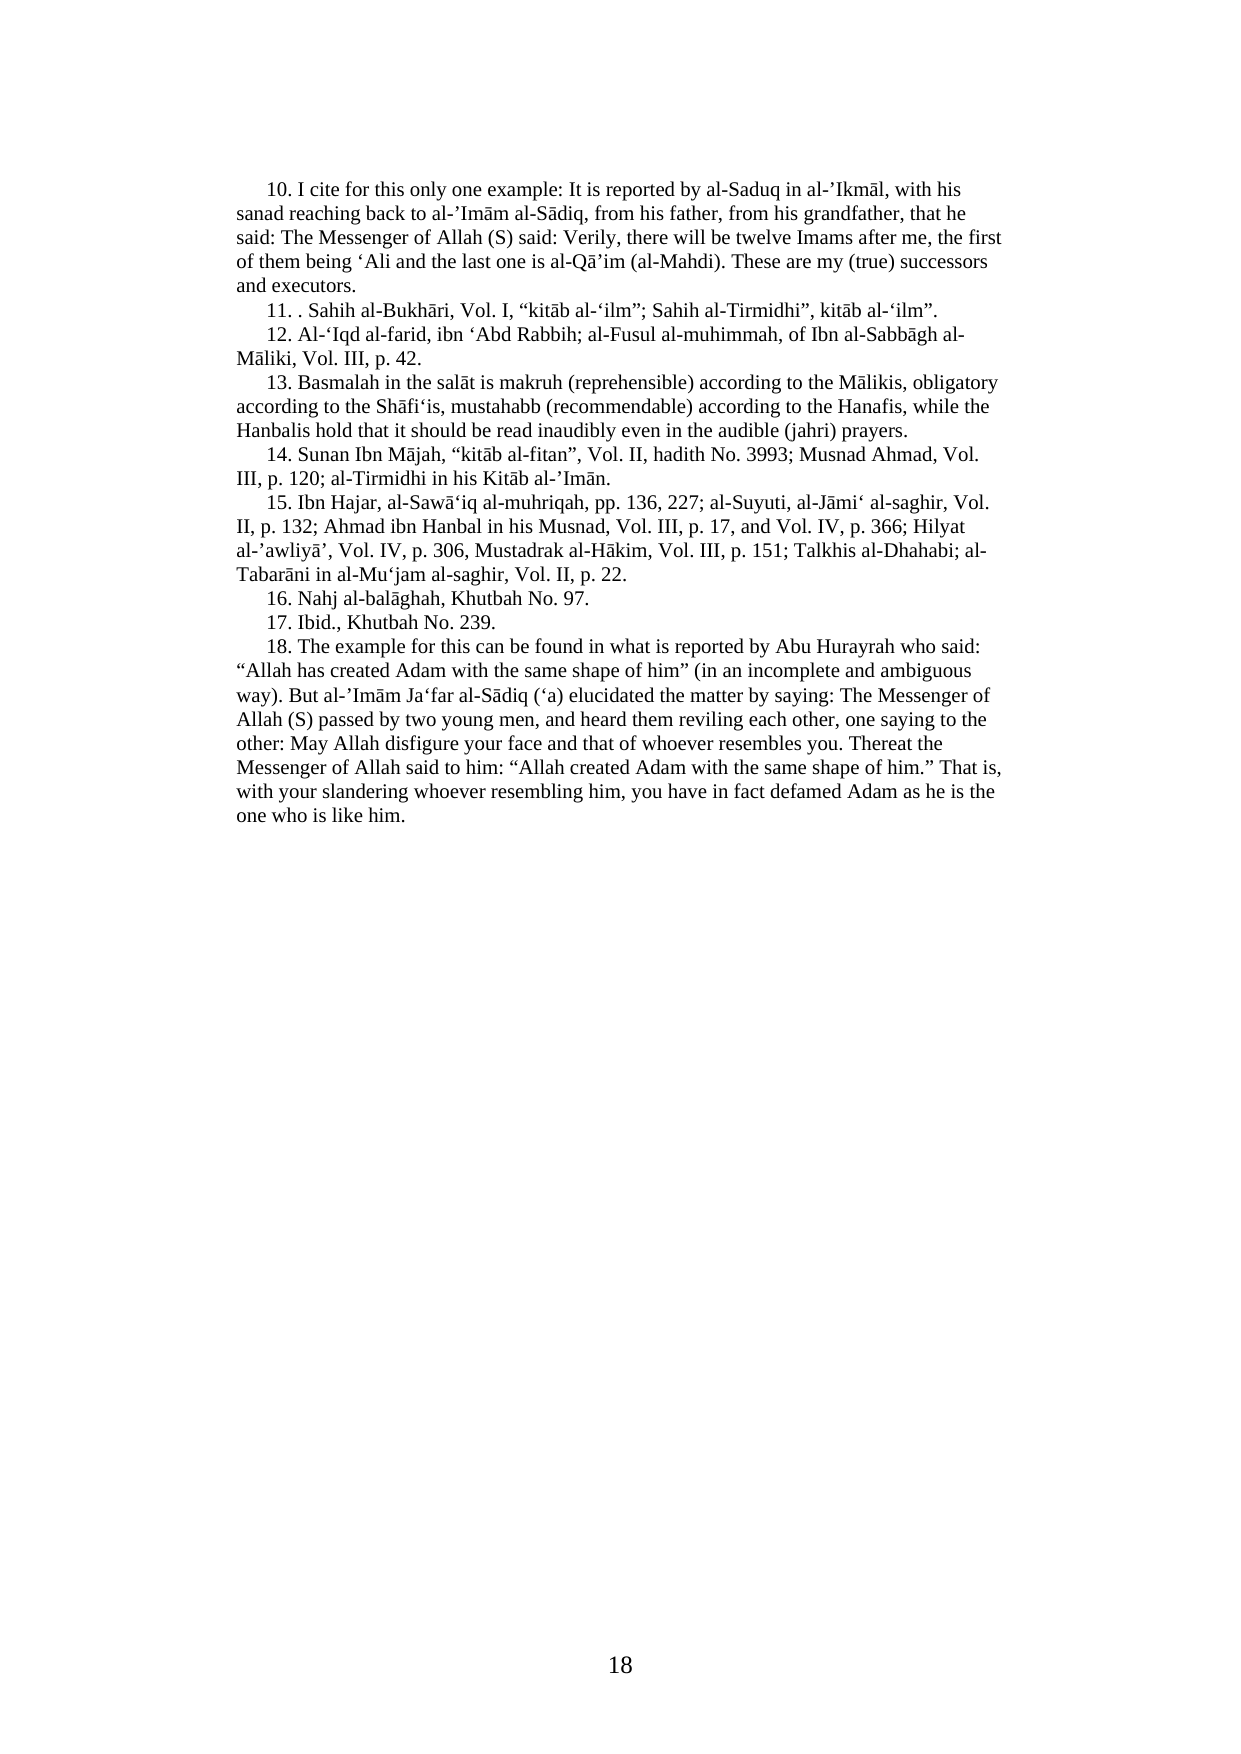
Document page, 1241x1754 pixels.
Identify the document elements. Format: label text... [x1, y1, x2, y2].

text 18. The example for this can be found in what is reported by Abu Hurayrah who said: “Allah has created Adam with the same shape of him” (in an incomplete and ambiguous way). But al-’Imām Ja‘far al-Sādiq (‘a) elucidated the matter by saying: The Messenger of Allah (S) passed by two young men, and heard them reviling each other, one saying to the other: May Allah disfigure your face and that of whoever resembles you. Thereat the Messenger of Allah said to him: “Allah created Adam with the same shape of him.” That is, with your slandering whoever resembling him, you have in fact defamed Adam as he is the one who is like him. [236, 634, 1004, 827]
text 12. Al-‘Iqd al-farid, ibn ‘Abd Rabbih; al-Fusul al-muhimmah, of Ibn al-Sabbāgh al-Māliki, Vol. III, p. 42. [236, 322, 1004, 370]
text 10. I cite for this only one example: It is reported by al-Saduq in al-’Ikmāl, with his sanad reaching back to al-’Imām al-Sādiq, from his father, from his grandfather, that he said: The Messenger of Allah (S) said: Verily, there will be twelve Imams after me, the first of them being ‘Ali and the last one is al-Qā’im (al-Mahdi). These are my (true) successors and executors. [236, 177, 1004, 297]
text 16. Nahj al-balāghah, Khutbah No. 97. [236, 586, 1004, 610]
text 13. Basmalah in the salāt is makruh (reprehensible) according to the Mālikis, obligatory according to the Shāfi‘is, mustahabb (recommendable) according to the Hanafis, while the Hanbalis hold that it should be read inaudibly even in the audible (jahri) prayers. [236, 370, 1004, 442]
text 15. Ibn Hajar, al-Sawā‘iq al-muhriqah, pp. 136, 227; al-Suyuti, al-Jāmi‘ al-saghir, Vol. II, p. 132; Ahmad ibn Hanbal in his Musnad, Vol. III, p. 17, and Vol. IV, p. 366; Hilyat al-’awliyā’, Vol. IV, p. 306, Mustadrak al-Hākim, Vol. III, p. 151; Talkhis al-Dhahabi; al-Tabarāni in al-Mu‘jam al-saghir, Vol. II, p. 22. [236, 490, 1004, 586]
text 14. Sunan Ibn Mājah, “kitāb al-fitan”, Vol. II, hadith No. 3993; Musnad Ahmad, Vol. III, p. 120; al-Tirmidhi in his Kitāb al-’Imān. [236, 442, 1004, 490]
text 11. . Sahih al-Bukhāri, Vol. I, “kitāb al-‘ilm”; Sahih al-Tirmidhi”, kitāb al-‘ilm”. [236, 297, 1004, 322]
text 17. Ibid., Khutbah No. 239. [236, 610, 1004, 634]
